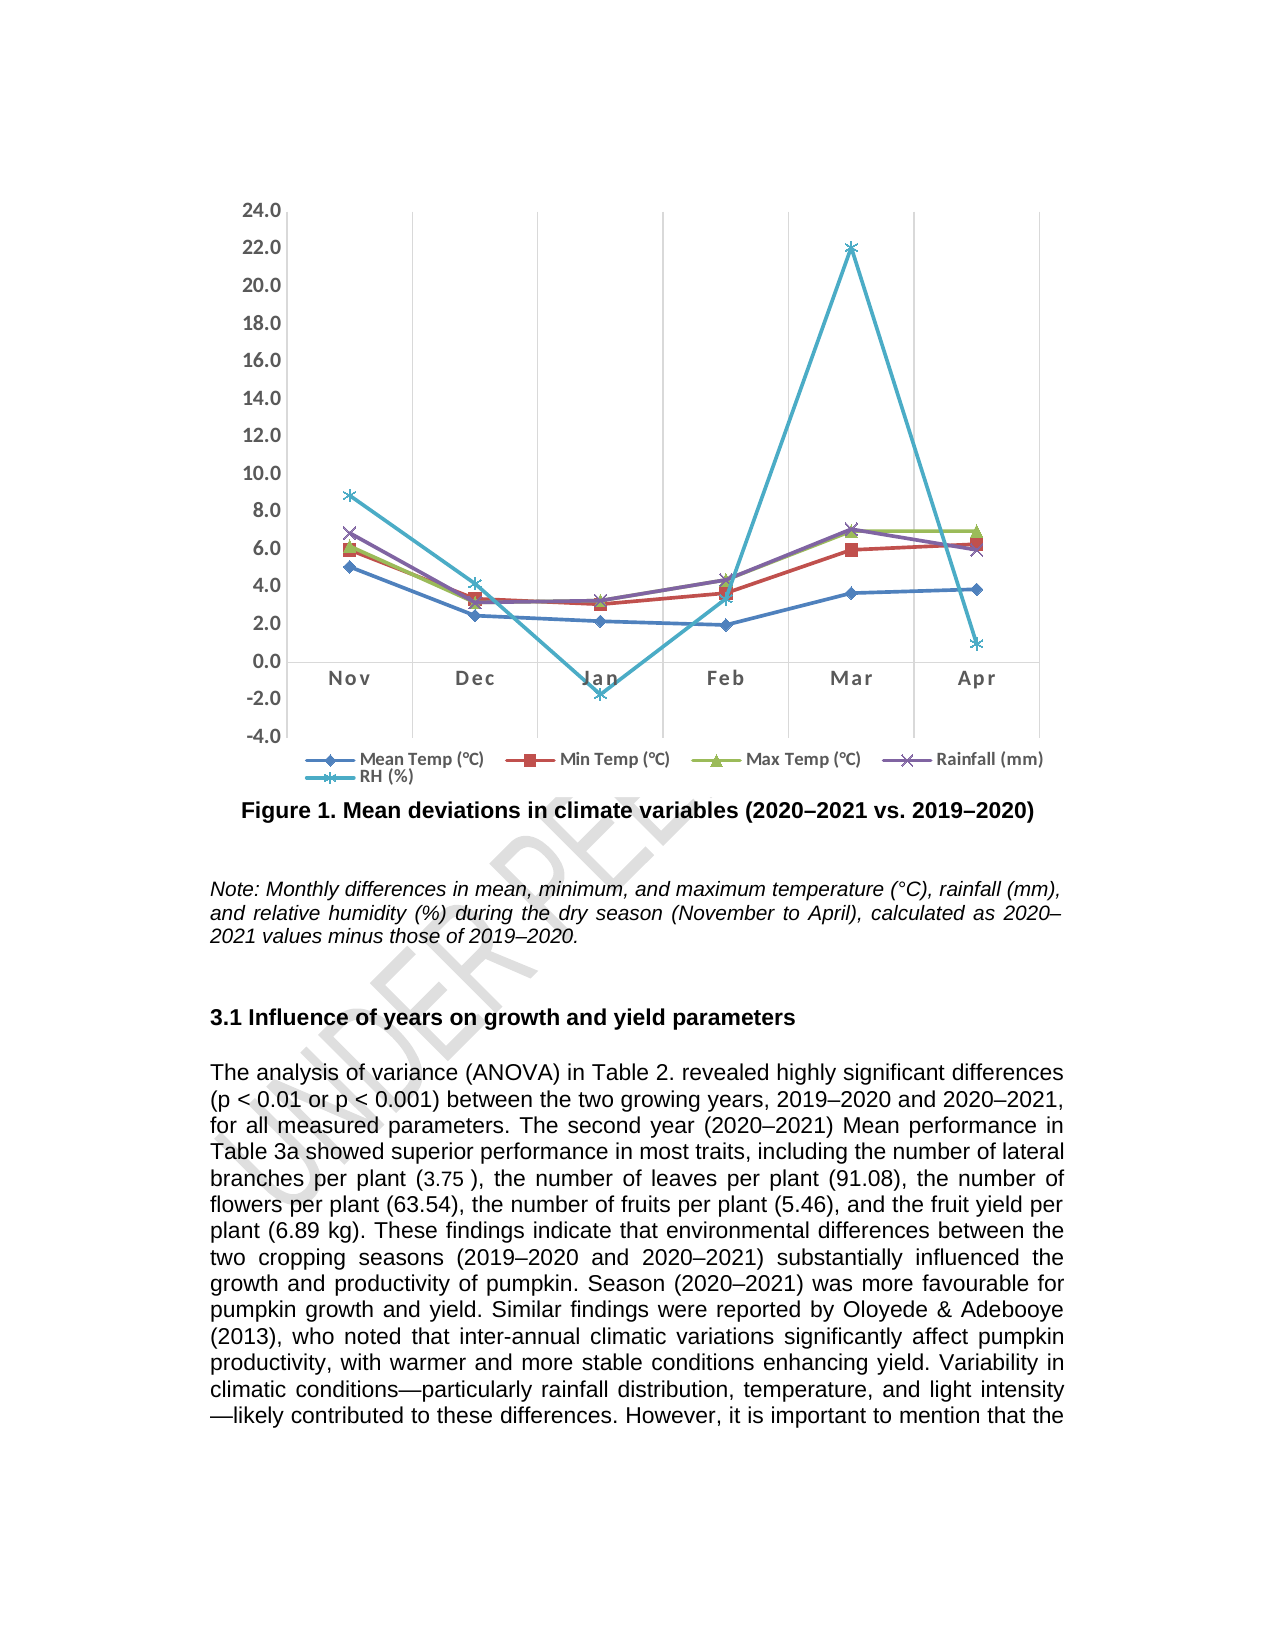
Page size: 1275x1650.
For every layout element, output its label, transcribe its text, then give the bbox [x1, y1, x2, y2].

text Note: Monthly differences in mean, minimum, and maximum temperature (°C), rainfall (mm), and relative humidity (%) during the dry season (November to April), calculated as 2020–2021 values minus those of 2019–2020. [210, 876, 1065, 948]
text 3.1 Influence of years on growth and yield parameters [210, 1004, 1065, 1030]
text Figure 1. Mean deviations in climate variables (2020–2021 vs. 2019–2020) [210, 798, 1065, 824]
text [210, 1059, 1065, 1428]
